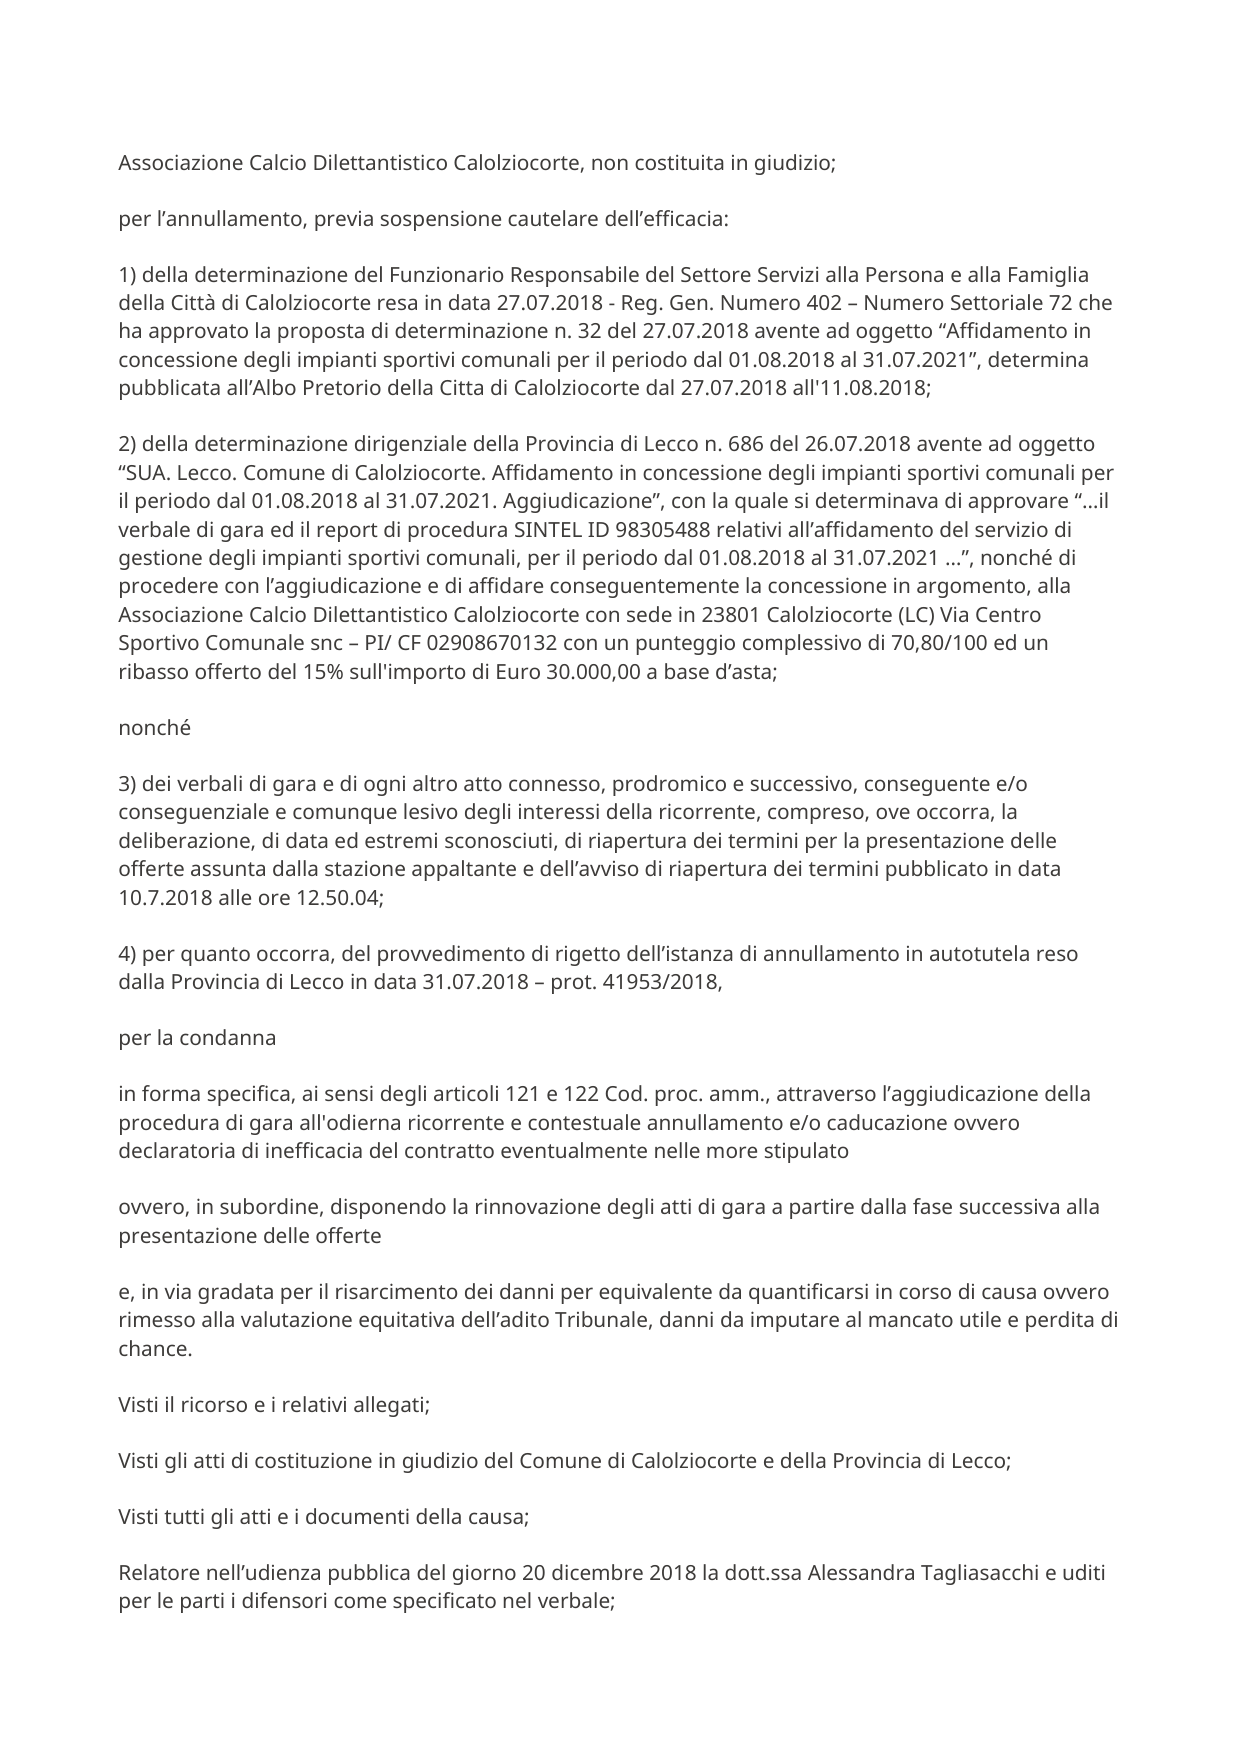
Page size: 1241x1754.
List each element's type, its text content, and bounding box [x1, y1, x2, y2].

text 1) della determinazione del Funzionario Responsabile del Settore Servizi alla Persona e alla Famiglia della Città di Calolziocorte resa in data 27.07.2018 - Reg. Gen. Numero 402 – Numero Settoriale 72 che ha approvato la proposta di determinazione n. 32 del 27.07.2018 avente ad oggetto “Affidamento in concessione degli impianti sportivi comunali per il periodo dal 01.08.2018 al 31.07.2021”, determina pubblicata all’Albo Pretorio della Citta di Calolziocorte dal 27.07.2018 all'11.08.2018; [118, 260, 1122, 402]
text nonché [118, 713, 1122, 741]
text Associazione Calcio Dilettantistico Calolziocorte, non costituita in giudizio; [118, 148, 1122, 176]
text 2) della determinazione dirigenziale della Provincia di Lecco n. 686 del 26.07.2018 avente ad oggetto “SUA. Lecco. Comune di Calolziocorte. Affidamento in concessione degli impianti sportivi comunali per il periodo dal 01.08.2018 al 31.07.2021. Aggiudicazione”, con la quale si determinava di approvare “…il verbale di gara ed il report di procedura SINTEL ID 98305488 relativi all’affidamento del servizio di gestione degli impianti sportivi comunali, per il periodo dal 01.08.2018 al 31.07.2021 …”, nonché di procedere con l’aggiudicazione e di affidare conseguentemente la concessione in argomento, alla Associazione Calcio Dilettantistico Calolziocorte con sede in 23801 Calolziocorte (LC) Via Centro Sportivo Comunale snc – PI/ CF 02908670132 con un punteggio complessivo di 70,80/100 ed un ribasso offerto del 15% sull'importo di Euro 30.000,00 a base d’asta; [118, 429, 1122, 685]
text Visti il ricorso e i relativi allegati; [118, 1390, 1122, 1418]
text ovvero, in subordine, disponendo la rinnovazione degli atti di gara a partire dalla fase successiva alla presentazione delle offerte [118, 1192, 1122, 1249]
text Relatore nell’udienza pubblica del giorno 20 dicembre 2018 la dott.ssa Alessandra Tagliasacchi e uditi per le parti i difensori come specificato nel verbale; [118, 1558, 1122, 1615]
text Visti tutti gli atti e i documenti della causa; [118, 1502, 1122, 1530]
text 3) dei verbali di gara e di ogni altro atto connesso, prodromico e successivo, conseguente e/o conseguenziale e comunque lesivo degli interessi della ricorrente, compreso, ove occorra, la deliberazione, di data ed estremi sconosciuti, di riapertura dei termini per la presentazione delle offerte assunta dalla stazione appaltante e dell’avviso di riapertura dei termini pubblicato in data 10.7.2018 alle ore 12.50.04; [118, 769, 1122, 911]
text Visti gli atti di costituzione in giudizio del Comune di Calolziocorte e della Provincia di Lecco; [118, 1446, 1122, 1474]
text per la condanna [118, 1023, 1122, 1052]
text e, in via gradata per il risarcimento dei danni per equivalente da quantificarsi in corso di causa ovvero rimesso alla valutazione equitativa dell’adito Tribunale, danni da imputare al mancato utile e perdita di chance. [118, 1277, 1122, 1362]
text in forma specifica, ai sensi degli articoli 121 e 122 Cod. proc. amm., attraverso l’aggiudicazione della procedura di gara all'odierna ricorrente e contestuale annullamento e/o caducazione ovvero declaratoria di inefficacia del contratto eventualmente nelle more stipulato [118, 1079, 1122, 1165]
text 4) per quanto occorra, del provvedimento di rigetto dell’istanza di annullamento in autotutela reso dalla Provincia di Lecco in data 31.07.2018 – prot. 41953/2018, [118, 939, 1122, 996]
text per l’annullamento, previa sospensione cautelare dell’efficacia: [118, 204, 1122, 232]
